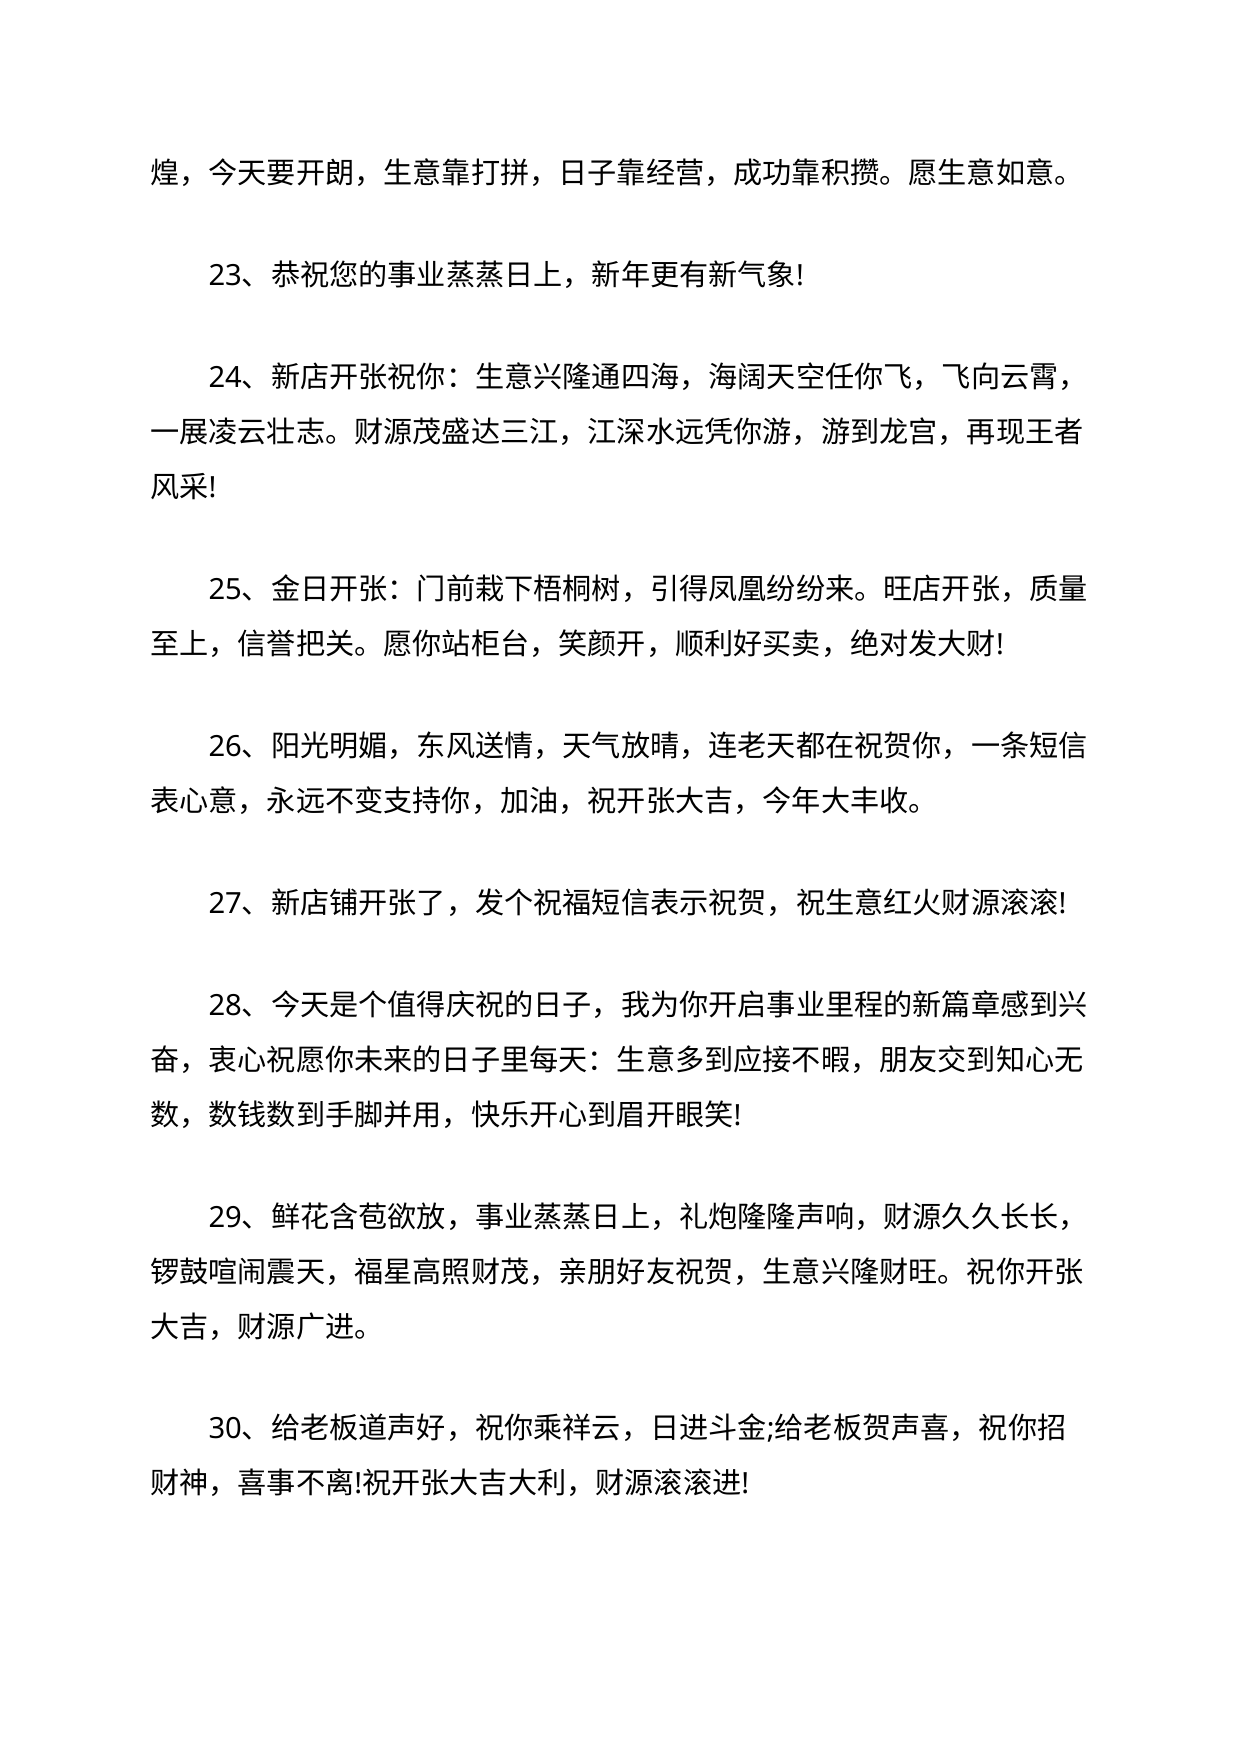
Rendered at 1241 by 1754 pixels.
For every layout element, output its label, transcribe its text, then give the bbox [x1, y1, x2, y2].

text 29、鲜花含苞欲放，事业蒸蒸日上，礼炮隆隆声响，财源久久长长，锣鼓喧闹震天，福星高照财茂，亲朋好友祝贺，生意兴隆财旺。祝你开张大吉，财源广进。 [150, 1193, 1090, 1345]
text 30、给老板道声好，祝你乘祥云，日进斗金;给老板贺声喜，祝你招财神，喜事不离!祝开张大吉大利，财源滚滚进! [150, 1405, 1090, 1502]
text 24、新店开张祝你：生意兴隆通四海，海阔天空任你飞，飞向云霄，一展凌云壮志。财源茂盛达三江，江深水远凭你游，游到龙宫，再现王者风采! [150, 354, 1090, 506]
text 26、阳光明媚，东风送情，天气放晴，连老天都在祝贺你，一条短信表心意，永远不变支持你，加油，祝开张大吉，今年大丰收。 [150, 723, 1090, 820]
text 25、金日开张：门前栽下梧桐树，引得凤凰纷纷来。旺店开张，质量至上，信誉把关。愿你站柜台，笑颜开，顺利好买卖，绝对发大财! [150, 566, 1090, 663]
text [150, 150, 1090, 192]
text 27、新店铺开张了，发个祝福短信表示祝贺，祝生意红火财源滚滚! [150, 879, 1090, 922]
text 28、今天是个值得庆祝的日子，我为你开启事业里程的新篇章感到兴奋，衷心祝愿你未来的日子里每天：生意多到应接不暇，朋友交到知心无数，数钱数到手脚并用，快乐开心到眉开眼笑! [150, 981, 1090, 1134]
text 23、恭祝您的事业蒸蒸日上，新年更有新气象! [150, 252, 1090, 294]
